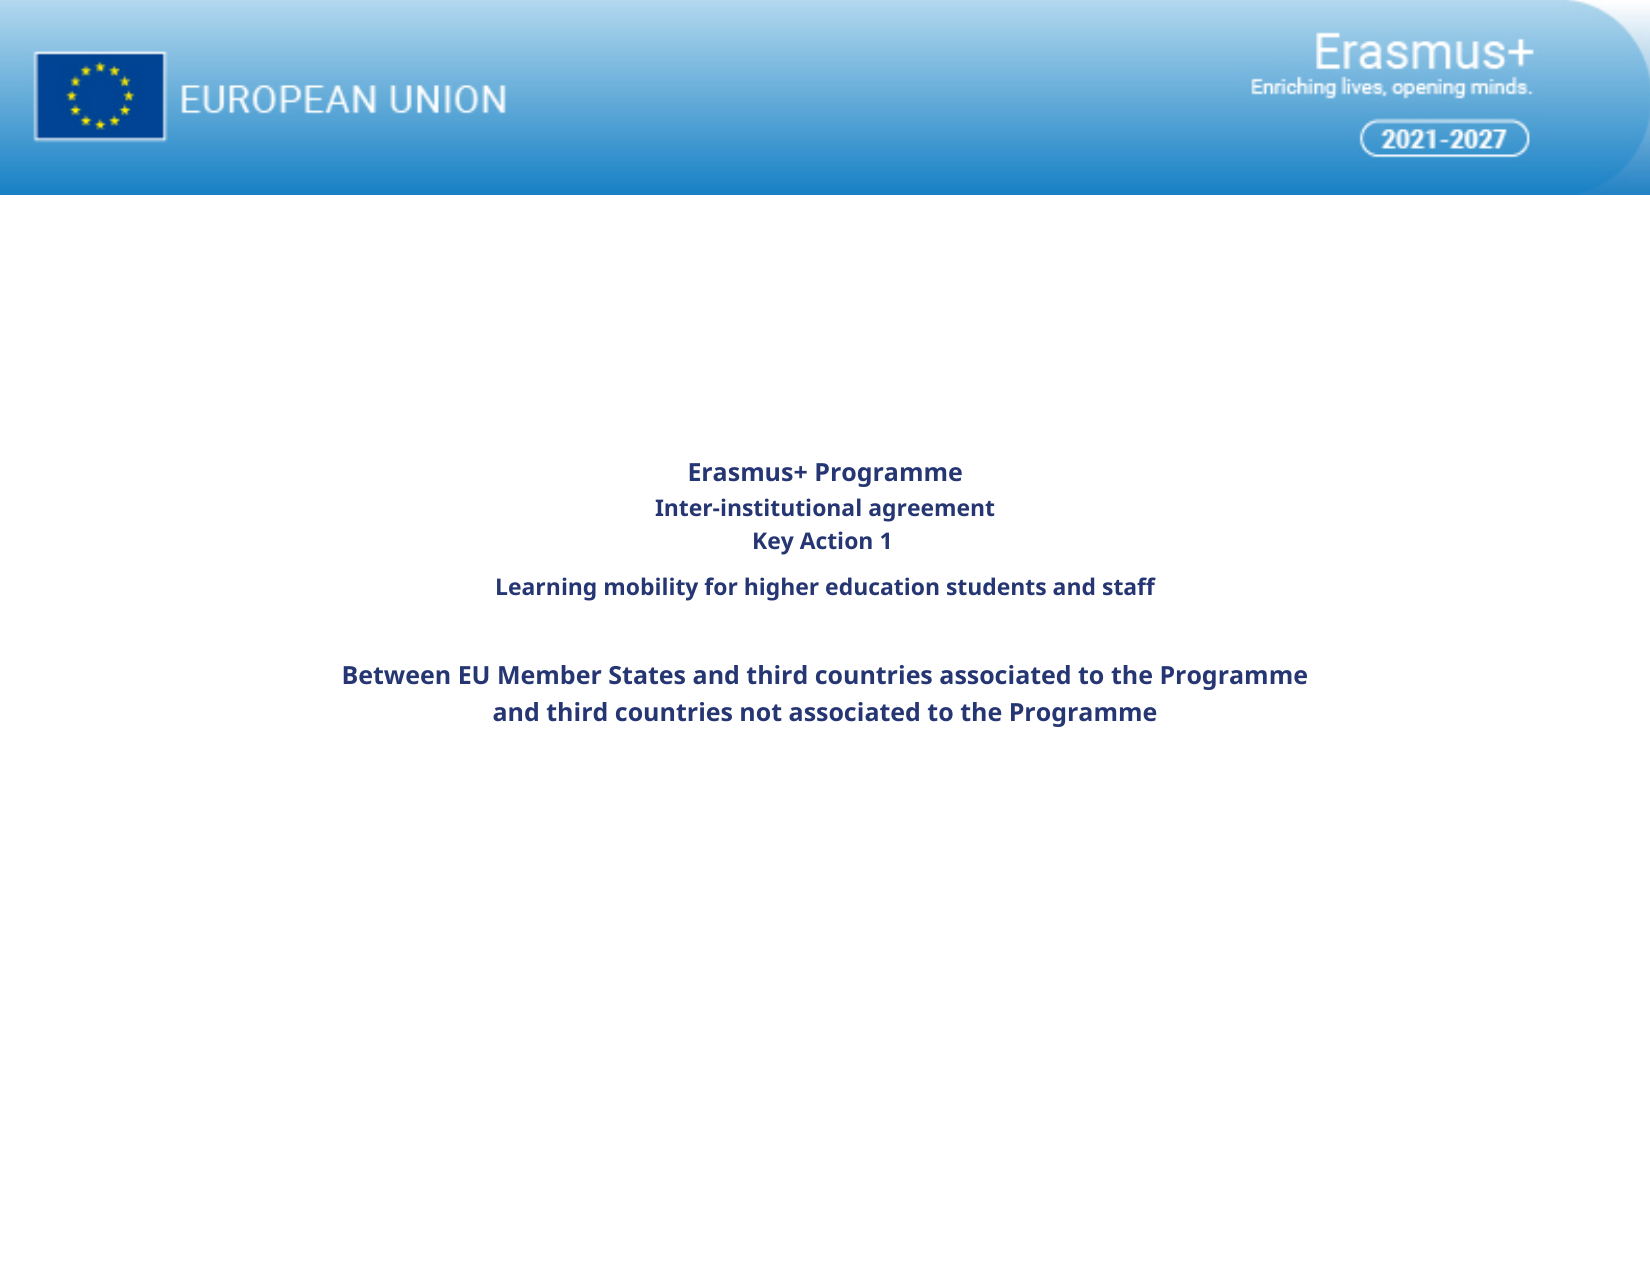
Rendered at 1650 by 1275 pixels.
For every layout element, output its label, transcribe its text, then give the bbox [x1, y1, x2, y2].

text Erasmus+ Programme [150, 455, 1500, 489]
text Inter-institutional agreement [150, 492, 1500, 523]
text Between EU Member States and third countries associated to the Programme and third countries not associated to the Programme [150, 658, 1500, 729]
picture [0, 0, 1650, 195]
text Key Action 1 Learning mobility for higher education students and staff [150, 525, 1500, 606]
